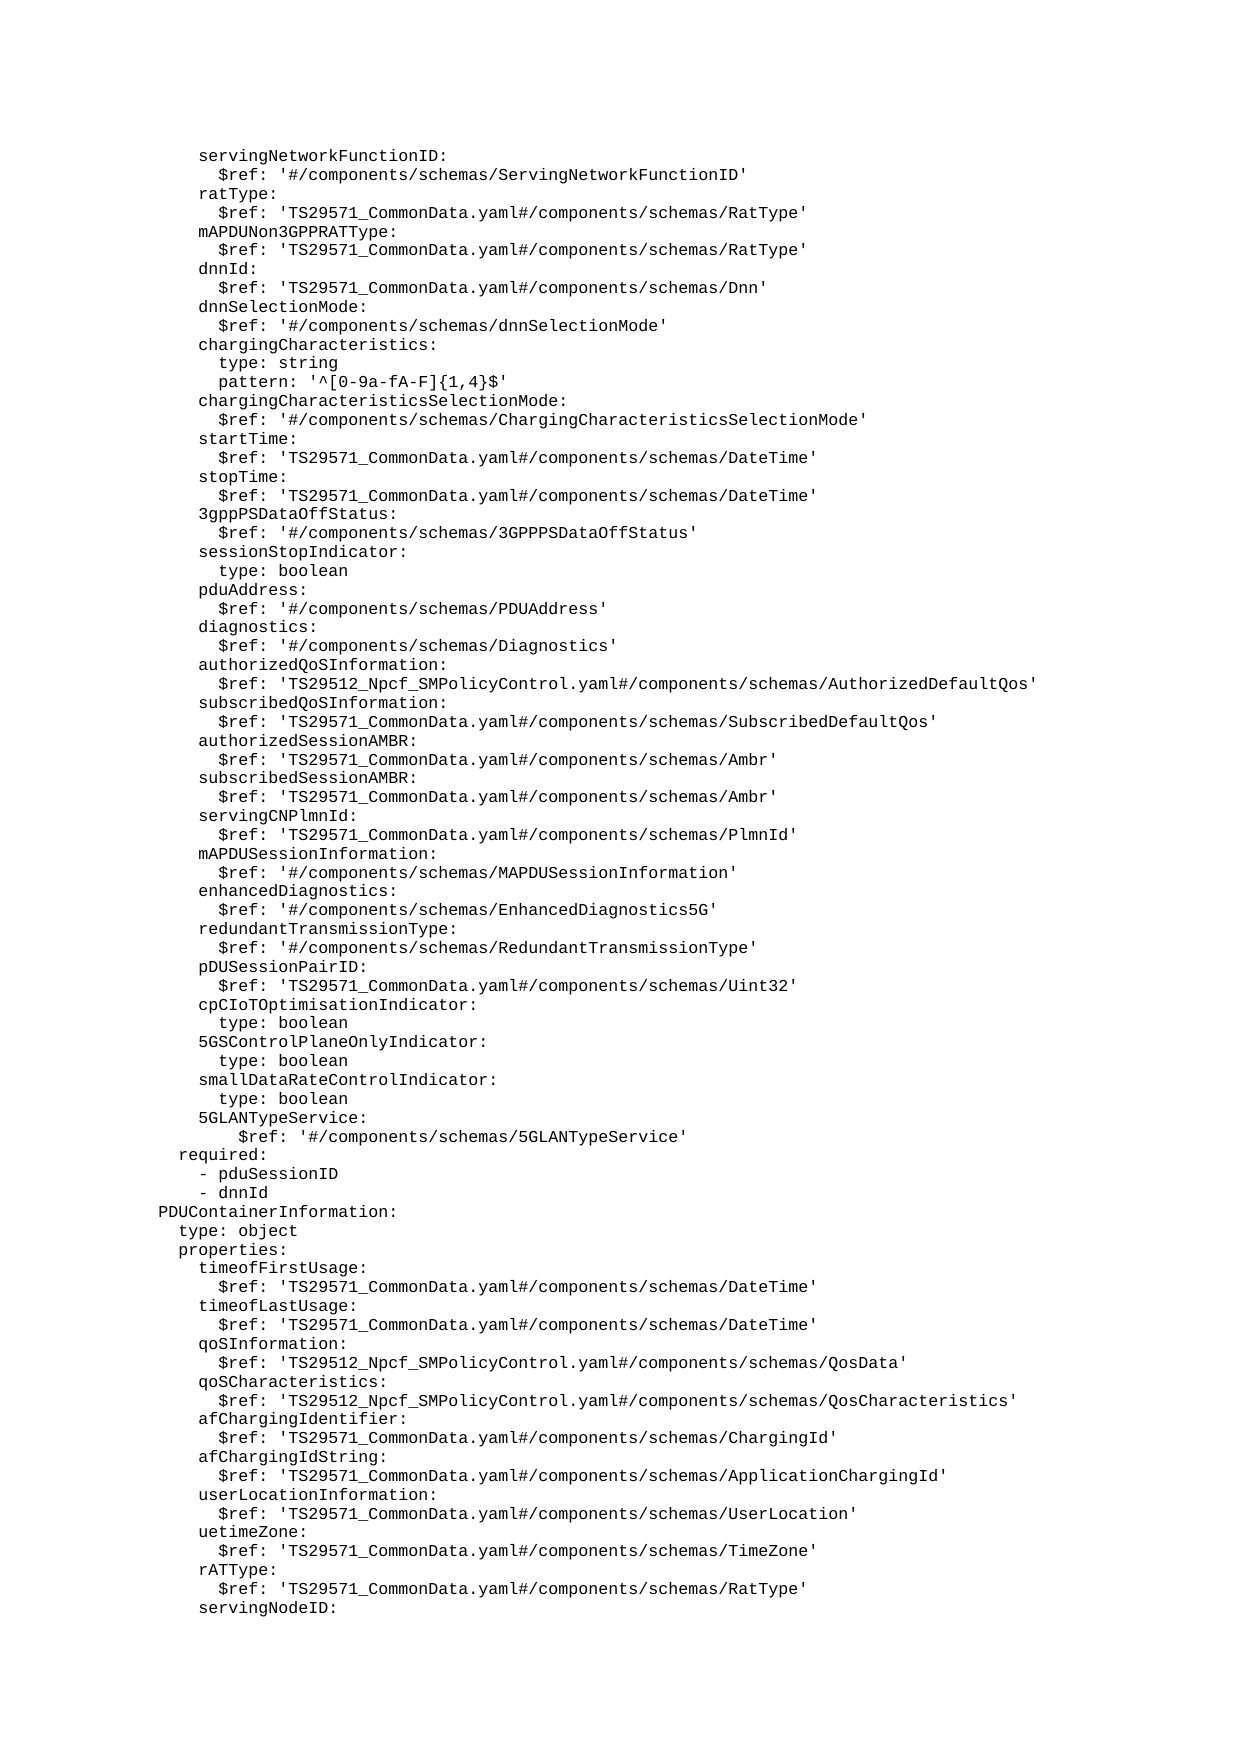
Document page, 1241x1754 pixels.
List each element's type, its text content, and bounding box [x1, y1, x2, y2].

text qoSCharacteristics: [118, 1373, 1122, 1392]
text smallDataRateControlIndicator: [118, 1072, 1122, 1090]
text qoSInformation: [118, 1336, 1122, 1354]
text redundantTransmissionType: [118, 921, 1122, 939]
text type: boolean [118, 1053, 1122, 1072]
text authorizedQoSInformation: [118, 657, 1122, 676]
text $ref: 'TS29512_Npcf_SMPolicyControl.yaml#/components/schemas/QosCharacteristics' [118, 1392, 1122, 1411]
text rATType: [118, 1562, 1122, 1581]
text mAPDUNon3GPPRATType: [118, 223, 1122, 242]
text $ref: '#/components/schemas/EnhancedDiagnostics5G' [118, 902, 1122, 921]
text $ref: '#/components/schemas/ServingNetworkFunctionID' [118, 167, 1122, 185]
text $ref: 'TS29571_CommonData.yaml#/components/schemas/DateTime' [118, 1279, 1122, 1298]
text - pduSessionID [118, 1166, 1122, 1185]
text pduAddress: [118, 581, 1122, 600]
text - dnnId [118, 1185, 1122, 1203]
text chargingCharacteristics: [118, 336, 1122, 355]
text chargingCharacteristicsSelectionMode: [118, 393, 1122, 412]
text $ref: '#/components/schemas/ChargingCharacteristicsSelectionMode' [118, 412, 1122, 431]
text dnnId: [118, 261, 1122, 280]
text timeofFirstUsage: [118, 1260, 1122, 1279]
text $ref: 'TS29512_Npcf_SMPolicyControl.yaml#/components/schemas/QosData' [118, 1354, 1122, 1373]
text $ref: 'TS29571_CommonData.yaml#/components/schemas/UserLocation' [118, 1505, 1122, 1524]
text $ref: '#/components/schemas/3GPPPSDataOffStatus' [118, 525, 1122, 544]
text pDUSessionPairID: [118, 958, 1122, 977]
text $ref: 'TS29571_CommonData.yaml#/components/schemas/RatType' [118, 204, 1122, 223]
text type: boolean [118, 562, 1122, 581]
text $ref: 'TS29571_CommonData.yaml#/components/schemas/RatType' [118, 242, 1122, 261]
text 5GSControlPlaneOnlyIndicator: [118, 1034, 1122, 1053]
text type: boolean [118, 1090, 1122, 1109]
text $ref: '#/components/schemas/PDUAddress' [118, 600, 1122, 619]
text servingNetworkFunctionID: [118, 148, 1122, 167]
text 5GLANTypeService: [118, 1109, 1122, 1128]
text sessionStopIndicator: [118, 544, 1122, 562]
text PDUContainerInformation: [118, 1203, 1122, 1222]
text servingCNPlmnId: [118, 808, 1122, 826]
text subscribedQoSInformation: [118, 694, 1122, 713]
text $ref: '#/components/schemas/5GLANTypeService' [118, 1128, 1122, 1147]
text properties: [118, 1241, 1122, 1260]
text subscribedSessionAMBR: [118, 770, 1122, 789]
text mAPDUSessionInformation: [118, 845, 1122, 864]
text $ref: 'TS29571_CommonData.yaml#/components/schemas/Dnn' [118, 280, 1122, 298]
text $ref: 'TS29571_CommonData.yaml#/components/schemas/RatType' [118, 1581, 1122, 1599]
text type: boolean [118, 1015, 1122, 1034]
text $ref: 'TS29571_CommonData.yaml#/components/schemas/DateTime' [118, 1317, 1122, 1336]
text timeofLastUsage: [118, 1298, 1122, 1317]
text $ref: '#/components/schemas/MAPDUSessionInformation' [118, 864, 1122, 883]
text $ref: '#/components/schemas/RedundantTransmissionType' [118, 939, 1122, 958]
text servingNodeID: [118, 1599, 1122, 1618]
text $ref: 'TS29571_CommonData.yaml#/components/schemas/ApplicationChargingId' [118, 1467, 1122, 1486]
text $ref: 'TS29571_CommonData.yaml#/components/schemas/Ambr' [118, 751, 1122, 770]
text afChargingIdString: [118, 1449, 1122, 1467]
text $ref: 'TS29571_CommonData.yaml#/components/schemas/TimeZone' [118, 1543, 1122, 1562]
text userLocationInformation: [118, 1486, 1122, 1505]
text $ref: '#/components/schemas/dnnSelectionMode' [118, 317, 1122, 336]
text afChargingIdentifier: [118, 1411, 1122, 1430]
text 3gppPSDataOffStatus: [118, 506, 1122, 525]
text $ref: 'TS29571_CommonData.yaml#/components/schemas/Uint32' [118, 977, 1122, 996]
text pattern: '^[0-9a-fA-F]{1,4}$' [118, 374, 1122, 393]
text $ref: '#/components/schemas/Diagnostics' [118, 638, 1122, 657]
text cpCIoTOptimisationIndicator: [118, 996, 1122, 1015]
text type: string [118, 355, 1122, 374]
text startTime: [118, 431, 1122, 449]
text dnnSelectionMode: [118, 298, 1122, 317]
text $ref: 'TS29512_Npcf_SMPolicyControl.yaml#/components/schemas/AuthorizedDefaultQos' [118, 676, 1122, 694]
text uetimeZone: [118, 1524, 1122, 1543]
text ratType: [118, 185, 1122, 204]
text stopTime: [118, 468, 1122, 487]
text type: object [118, 1222, 1122, 1241]
text $ref: 'TS29571_CommonData.yaml#/components/schemas/DateTime' [118, 449, 1122, 468]
text diagnostics: [118, 619, 1122, 638]
text enhancedDiagnostics: [118, 883, 1122, 902]
text $ref: 'TS29571_CommonData.yaml#/components/schemas/PlmnId' [118, 826, 1122, 845]
text $ref: 'TS29571_CommonData.yaml#/components/schemas/SubscribedDefaultQos' [118, 713, 1122, 732]
text authorizedSessionAMBR: [118, 732, 1122, 751]
text $ref: 'TS29571_CommonData.yaml#/components/schemas/DateTime' [118, 487, 1122, 506]
text $ref: 'TS29571_CommonData.yaml#/components/schemas/ChargingId' [118, 1430, 1122, 1449]
text required: [118, 1147, 1122, 1166]
text $ref: 'TS29571_CommonData.yaml#/components/schemas/Ambr' [118, 789, 1122, 808]
